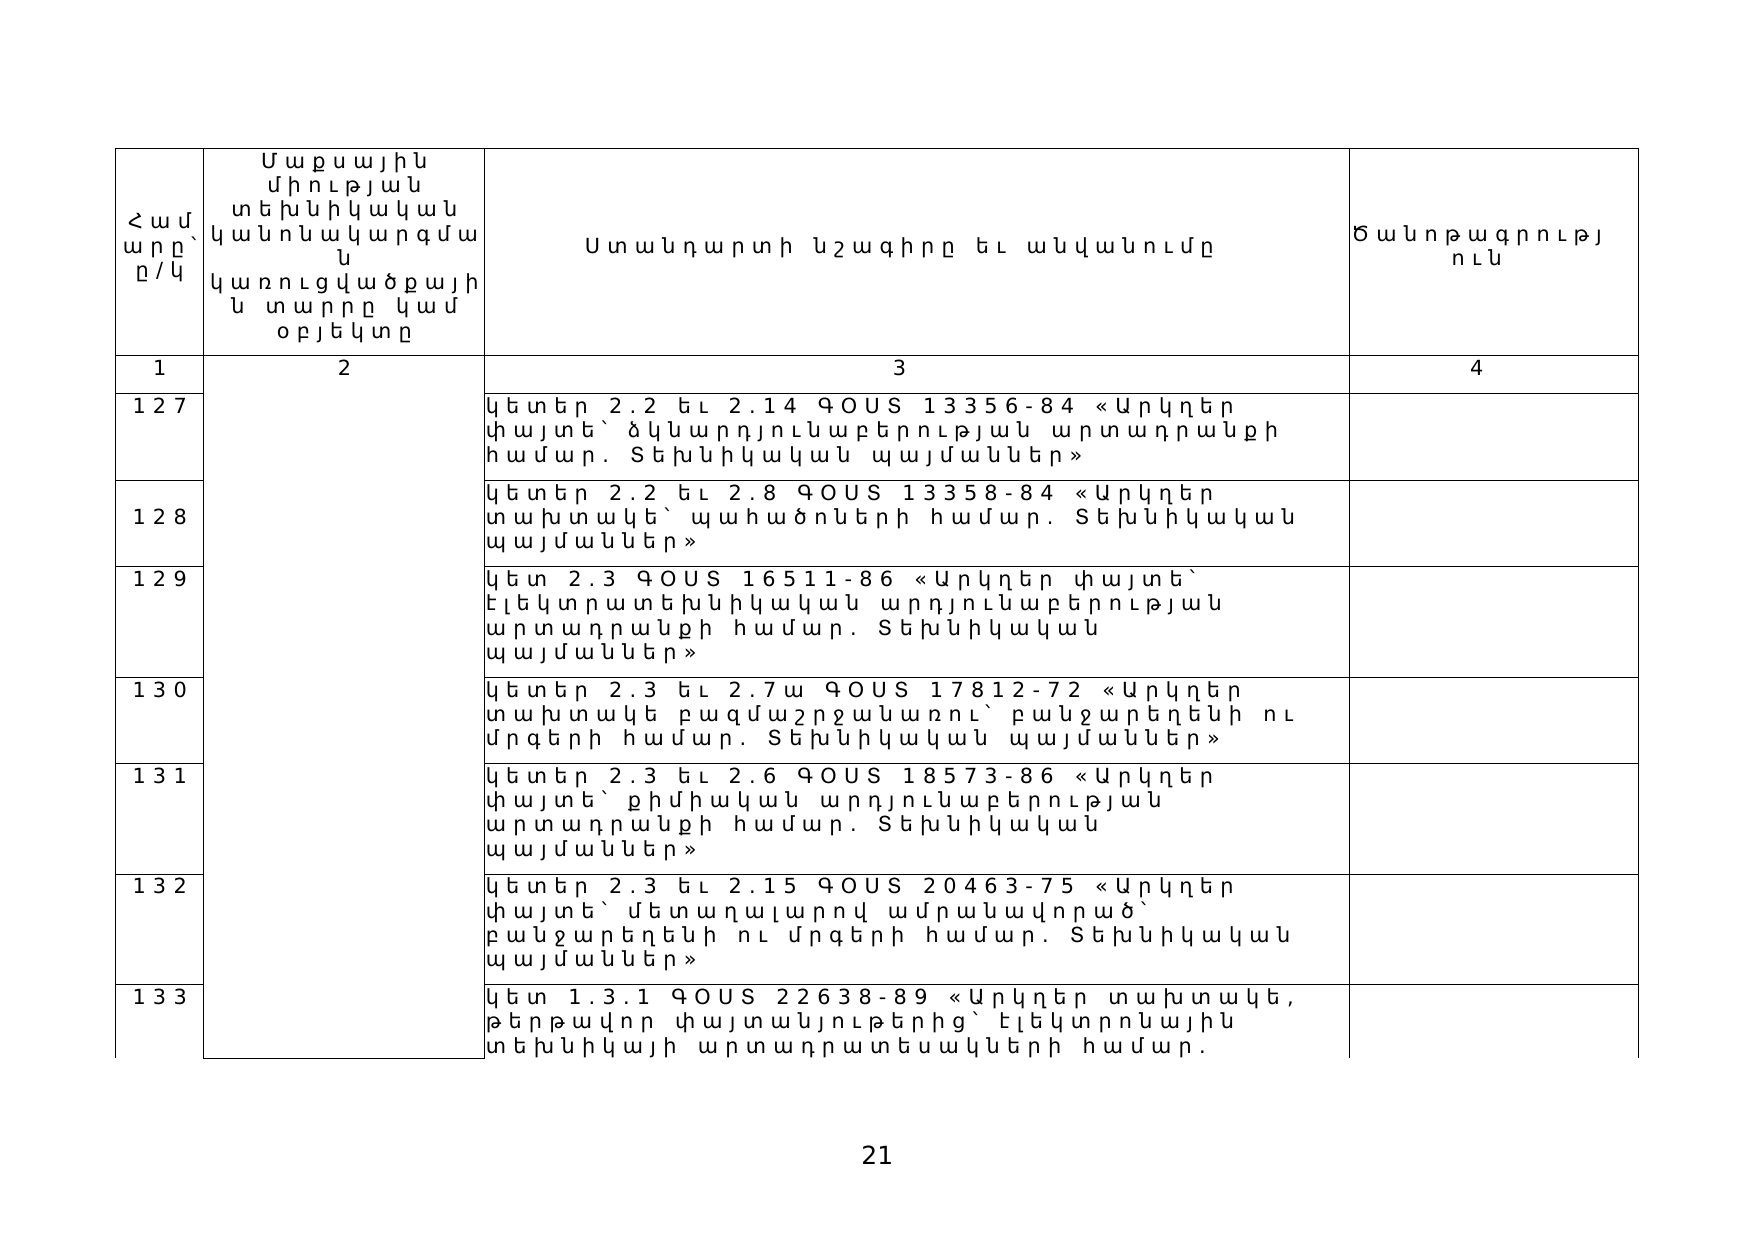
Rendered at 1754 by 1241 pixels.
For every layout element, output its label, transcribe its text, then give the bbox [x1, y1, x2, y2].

table_cell 2 [204, 356, 484, 393]
table_cell 129 [116, 567, 203, 677]
table_cell [1350, 678, 1638, 763]
table_cell [204, 677, 484, 1058]
table_cell 127 [116, 394, 203, 479]
table_cell [1350, 394, 1638, 479]
table_cell կետեր 2.2 եւ 2.8 ԳՕՍՏ 13358-84 «Արկղեր տախտակե՝ պահածոների համար. Տեխնիկական պայմաններ» [485, 481, 1349, 566]
table_cell կետ 2.3 ԳՕՍՏ 16511-86 «Արկղեր փայտե՝ էլեկտրատեխնիկական արդյունաբերության արտադրանքի համար. Տեխնիկական պայմաններ» [485, 567, 1349, 677]
table_cell 1 [116, 356, 203, 393]
table_cell 131 [116, 764, 203, 873]
table_cell կետեր 2.3 եւ 2.15 ԳՕՍՏ 20463-75 «Արկղեր փայտե՝ մետաղալարով ամրանավորած՝ բանջարեղենի ու մրգերի համար. Տեխնիկական պայմաններ» [485, 875, 1349, 984]
table_cell կետ 1.3.1 ԳՕՍՏ 22638-89 «Արկղեր տախտակե, թերթավոր փայտանյութերից՝ էլեկտրոնային տեխնիկայի արտադրատեսակների համար. Տեխնիկական պայմաններ» [485, 985, 1349, 1058]
table_cell [1350, 764, 1638, 873]
table_header Համարը՝ ը/կ [116, 149, 203, 355]
table_cell կետեր 2.2 եւ 2.14 ԳՕՍՏ 13356-84 «Արկղեր փայտե՝ ձկնարդյունաբերության արտադրանքի համար. Տեխնիկական պայմաններ» [485, 394, 1349, 479]
table_header Ծանոթագրություն [1350, 149, 1638, 355]
table_cell 128 [116, 481, 203, 566]
table_cell [1350, 875, 1638, 984]
table_header Ստանդարտի նշագիրը եւ անվանումը [485, 149, 1349, 355]
table_cell 133 [116, 985, 203, 1058]
table_cell կետեր 2.3 եւ 2.6 ԳՕՍՏ 18573-86 «Արկղեր փայտե՝ քիմիական արդյունաբերության արտադրանքի համար. Տեխնիկական պայմաններ» [485, 764, 1349, 873]
table_cell 132 [116, 875, 203, 984]
table_cell կետեր 2.3 եւ 2.7ա ԳՕՍՏ 17812-72 «Արկղեր տախտակե բազմաշրջանառու՝ բանջարեղենի ու մրգերի համար. Տեխնիկական պայմաններ» [485, 678, 1349, 763]
table_cell [1350, 567, 1638, 677]
table_header Մաքսային միության տեխնիկական կանոնակարգման կառուցվածքային տարրը կամ օբյեկտը [204, 149, 484, 355]
table_cell 130 [116, 678, 203, 763]
table_cell 4 [1350, 356, 1638, 393]
table_cell [1350, 985, 1638, 1058]
table_cell 3 [485, 356, 1349, 393]
table_cell [1350, 481, 1638, 566]
